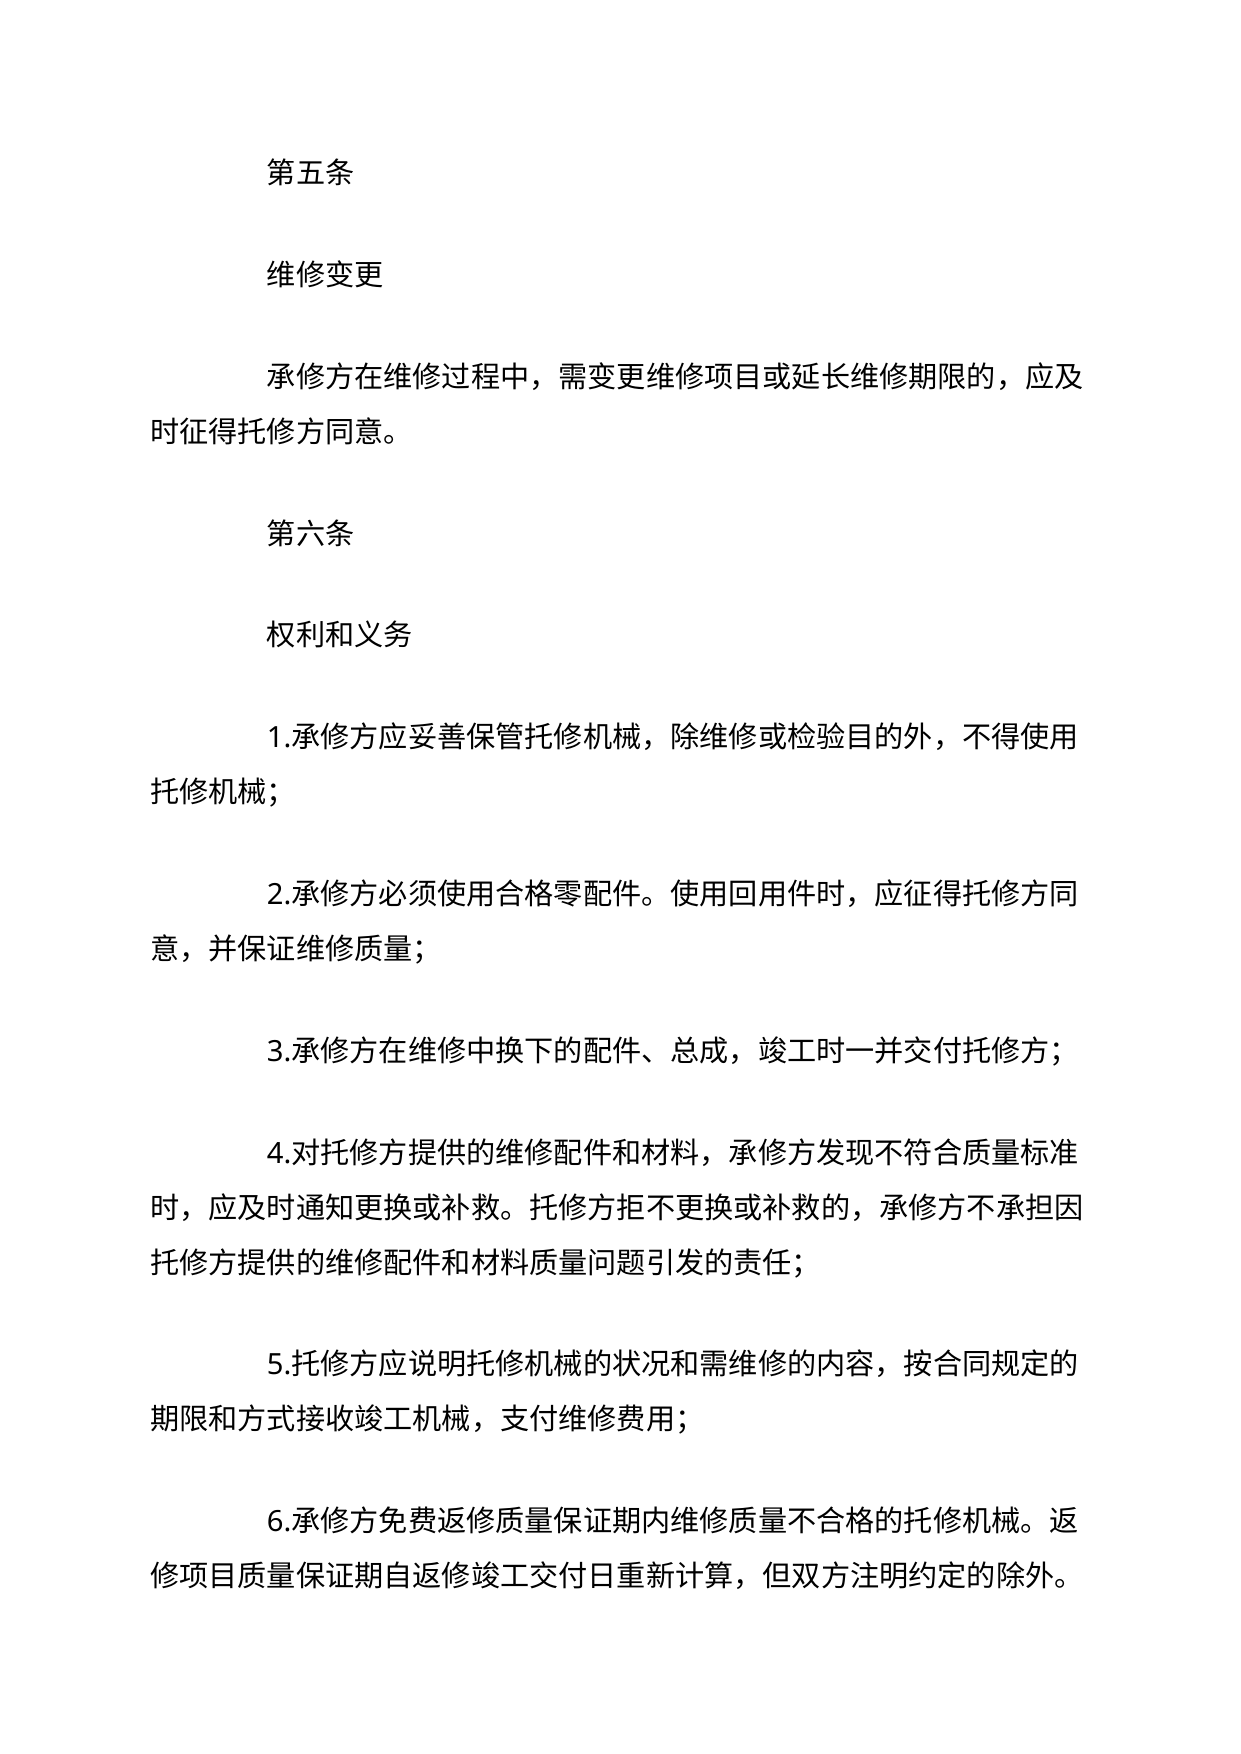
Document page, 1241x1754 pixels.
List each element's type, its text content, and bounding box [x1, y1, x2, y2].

text 第六条 [150, 510, 1090, 552]
text 承修方在维修过程中，需变更维修项目或延长维修期限的，应及时征得托修方同意。 [150, 353, 1090, 451]
text 权利和义务 [150, 612, 1090, 654]
text 1.承修方应妥善保管托修机械，除维修或检验目的外，不得使用托修机械； [150, 714, 1090, 811]
text 维修变更 [150, 252, 1090, 294]
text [150, 1498, 1090, 1595]
text 2.承修方必须使用合格零配件。使用回用件时，应征得托修方同意，并保证维修质量； [150, 871, 1090, 968]
text 5.托修方应说明托修机械的状况和需维修的内容，按合同规定的期限和方式接收竣工机械，支付维修费用； [150, 1341, 1090, 1438]
text 3.承修方在维修中换下的配件、总成，竣工时一并交付托修方； [150, 1027, 1090, 1070]
text 第五条 [150, 150, 1090, 192]
text 4.对托修方提供的维修配件和材料，承修方发现不符合质量标准时，应及时通知更换或补救。托修方拒不更换或补救的，承修方不承担因托修方提供的维修配件和材料质量问题引发的责任； [150, 1129, 1090, 1281]
